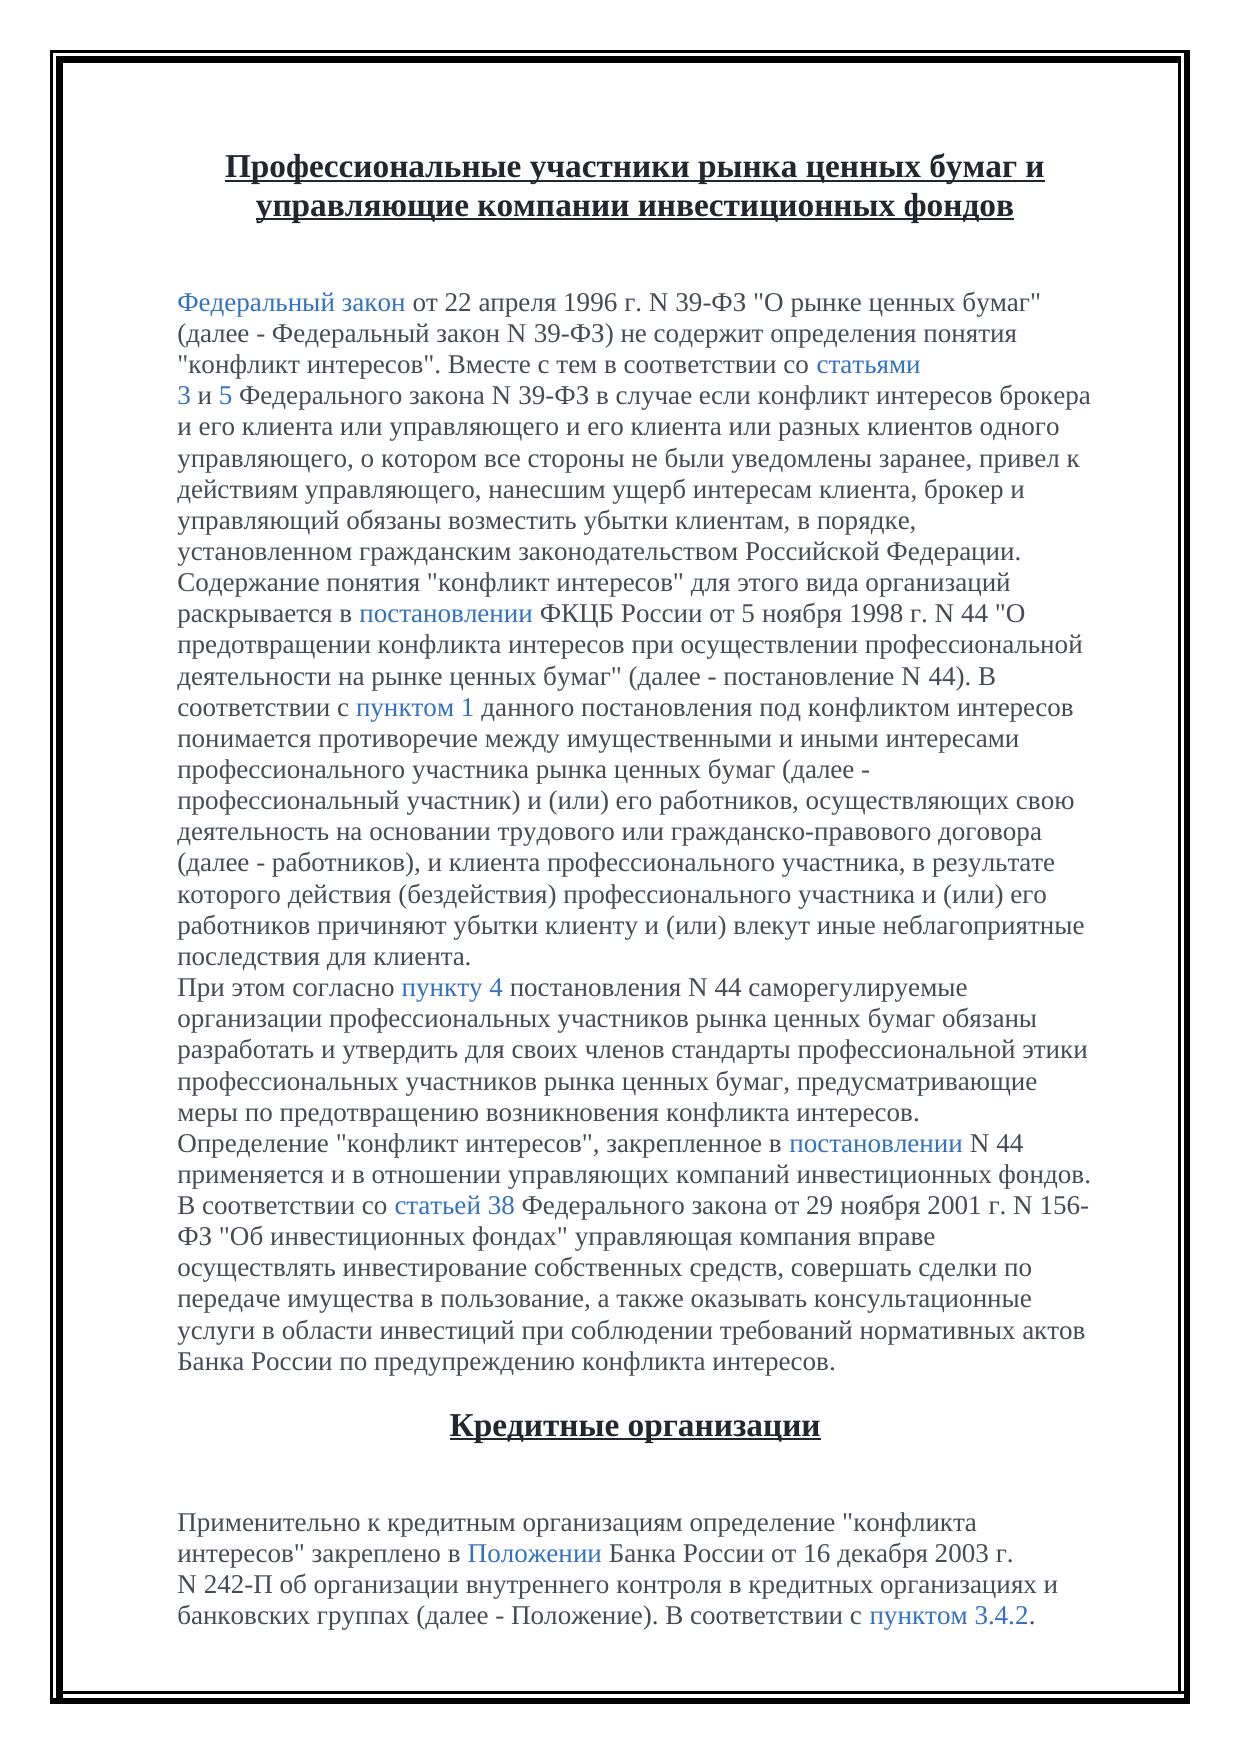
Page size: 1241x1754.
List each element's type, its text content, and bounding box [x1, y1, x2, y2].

text Федеральный закон от 22 апреля 1996 г. N 39-ФЗ "О рынке ценных бумаг" (далее - Федеральный закон N 39-ФЗ) не содержит определения понятия "конфликт интересов". Вместе с тем в соответствии со статьями 3 и 5 Федерального закона N 39-ФЗ в случае если конфликт интересов брокера и его клиента или управляющего и его клиента или разных клиентов одного управляющего, о котором все стороны не были уведомлены заранее, привел к действиям управляющего, нанесшим ущерб интересам клиента, брокер и управляющий обязаны возместить убытки клиентам, в порядке, установленном гражданским законодательством Российской Федерации. [177, 286, 1093, 566]
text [177, 1506, 1093, 1630]
text Профессиональные участники рынка ценных бумаг и управляющие компании инвестиционных фондов [177, 147, 1093, 223]
text Содержание понятия "конфликт интересов" для этого вида организаций раскрывается в постановлении ФКЦБ России от 5 ноября 1998 г. N 44 "О предотвращении конфликта интересов при осуществлении профессиональной деятельности на рынке ценных бумаг" (далее - постановление N 44). В соответствии с пунктом 1 данного постановления под конфликтом интересов понимается противоречие между имущественными и иными интересами профессионального участника рынка ценных бумаг (далее - профессиональный участник) и (или) его работников, осуществляющих свою деятельность на основании трудового или гражданско-правового договора (далее - работников), и клиента профессионального участника, в результате которого действия (бездействия) профессионального участника и (или) его работников причиняют убытки клиенту и (или) влекут иные неблагоприятные последствия для клиента. [177, 566, 1093, 971]
text Кредитные организации [177, 1405, 1093, 1443]
text Определение "конфликт интересов", закрепленное в постановлении N 44 применяется и в отношении управляющих компаний инвестиционных фондов. В соответствии со статьей 38 Федерального закона от 29 ноября 2001 г. N 156-ФЗ "Об инвестиционных фондах" управляющая компания вправе осуществлять инвестирование собственных средств, совершать сделки по передаче имущества в пользование, а также оказывать консультационные услуги в области инвестиций при соблюдении требований нормативных актов Банка России по предупреждению конфликта интересов. [177, 1127, 1093, 1376]
text При этом согласно пункту 4 постановления N 44 саморегулируемые организации профессиональных участников рынка ценных бумаг обязаны разработать и утвердить для своих членов стандарты профессиональной этики профессиональных участников рынка ценных бумаг, предусматривающие меры по предотвращению возникновения конфликта интересов. [177, 971, 1093, 1127]
